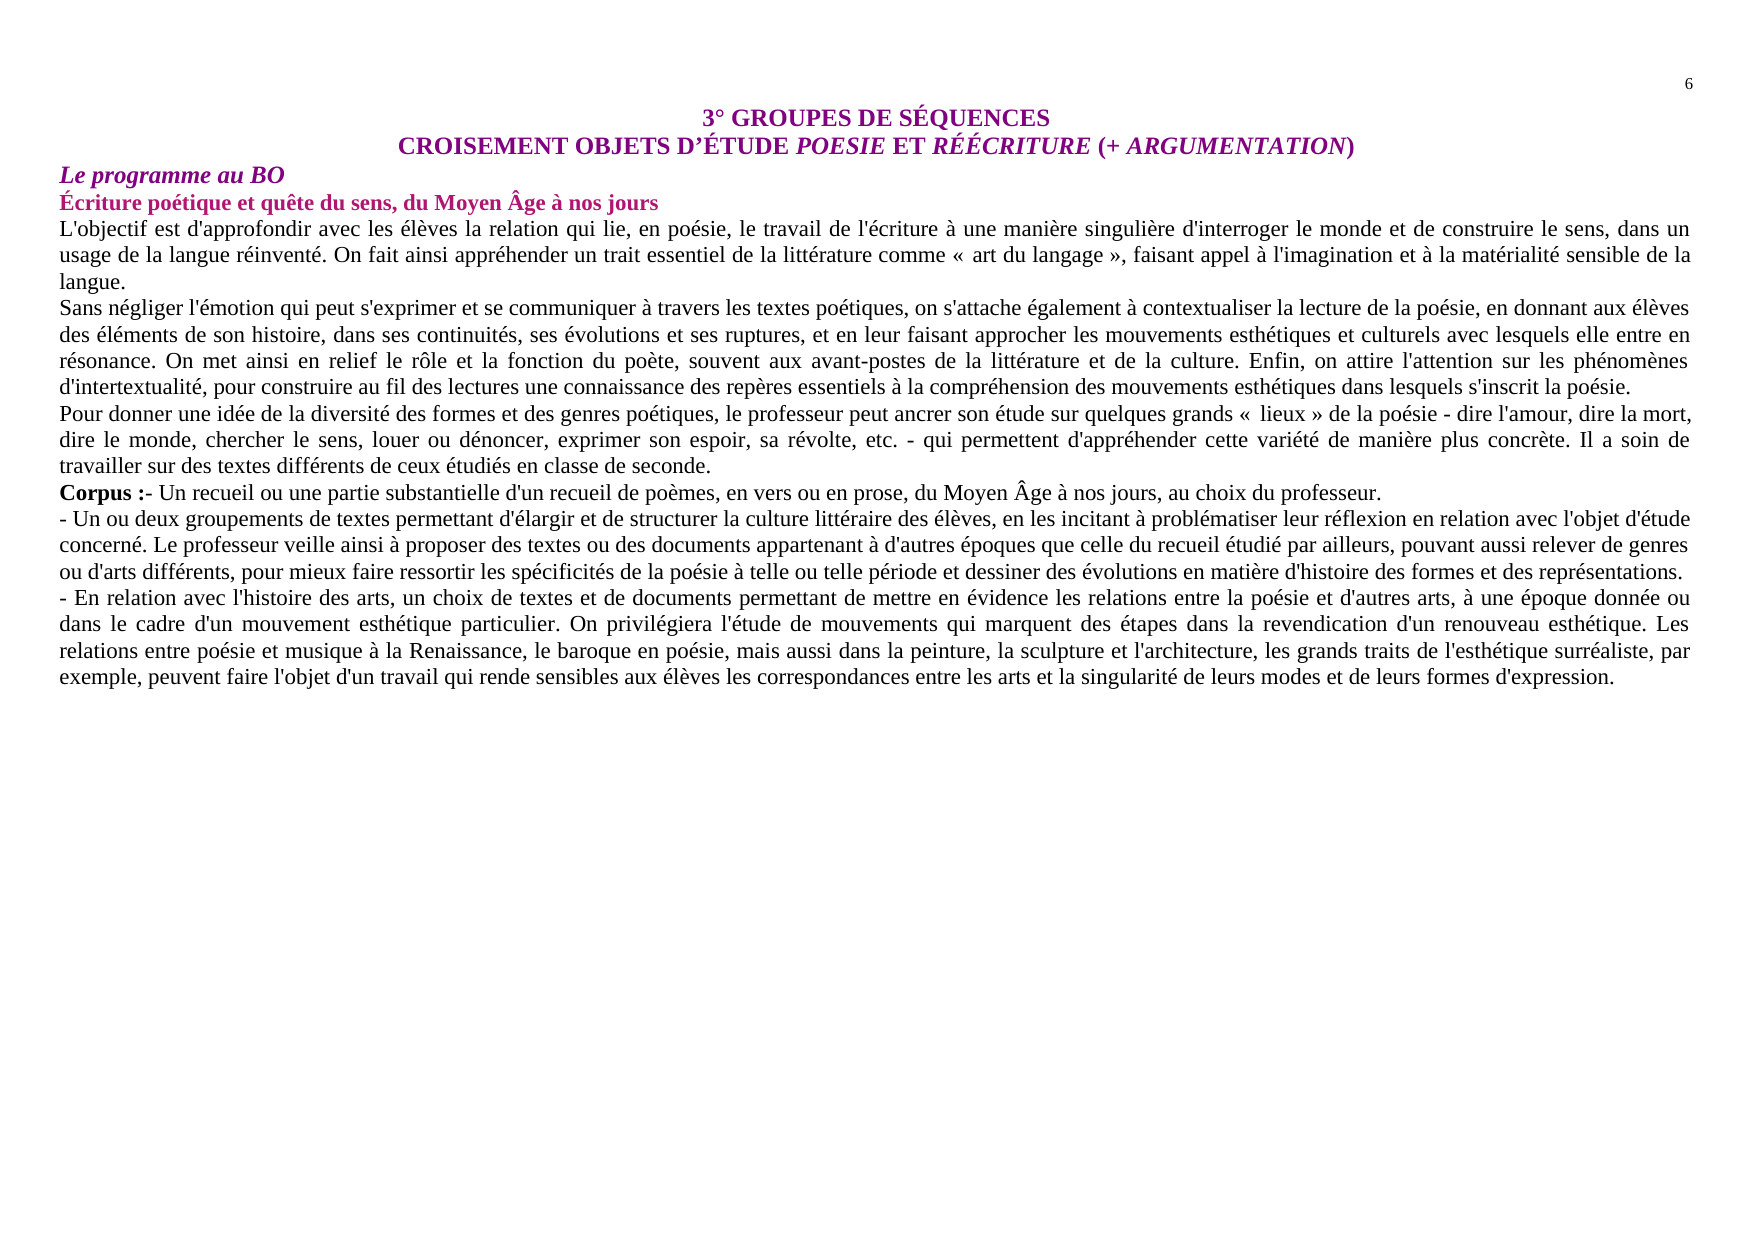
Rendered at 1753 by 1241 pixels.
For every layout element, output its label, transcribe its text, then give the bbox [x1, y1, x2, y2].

text L'objectif est d'approfondir avec les élèves la relation qui lie, en poésie, le travail de l'écriture à une manière singulière d'interroger le monde et de construire le sens, dans un usage de la langue réinventé. On fait ainsi appréhender un trait essentiel de la littérature comme « art du langage », faisant appel à l'imagination et à la matérialité sensible de la langue. [59, 215, 1693, 294]
text Corpus :- Un recueil ou une partie substantielle d'un recueil de poèmes, en vers ou en prose, du Moyen Âge à nos jours, au choix du professeur. [59, 479, 1693, 505]
text - En relation avec l'histoire des arts, un choix de textes et de documents permettant de mettre en évidence les relations entre la poésie et d'autres arts, à une époque donnée ou dans le cadre d'un mouvement esthétique particulier. On privilégiera l'étude de mouvements qui marquent des étapes dans la revendication d'un renouveau esthétique. Les relations entre poésie et musique à la Renaissance, le baroque en poésie, mais aussi dans la peinture, la sculpture et l'architecture, les grands traits de l'esthétique surréaliste, par exemple, peuvent faire l'objet d'un travail qui rende sensibles aux élèves les correspondances entre les arts et la singularité de leurs modes et de leurs formes d'expression. [59, 584, 1693, 689]
text CROISEMENT objets d’étude poesie et RÉÉCRITURE (+ argumentation) [59, 131, 1693, 160]
text Écriture poétique et quête du sens, du Moyen Âge à nos jours [59, 189, 1693, 215]
text Le programme au BO [59, 160, 1693, 189]
text Pour donner une idée de la diversité des formes et des genres poétiques, le professeur peut ancrer son étude sur quelques grands « lieux » de la poésie - dire l'amour, dire la mort, dire le monde, chercher le sens, louer ou dénoncer, exprimer son espoir, sa révolte, etc. - qui permettent d'appréhender cette variété de manière plus concrète. Il a soin de travailler sur des textes différents de ceux étudiés en classe de seconde. [59, 400, 1693, 479]
text Sans négliger l'émotion qui peut s'exprimer et se communiquer à travers les textes poétiques, on s'attache également à contextualiser la lecture de la poésie, en donnant aux élèves des éléments de son histoire, dans ses continuités, ses évolutions et ses ruptures, et en leur faisant approcher les mouvements esthétiques et culturels avec lesquels elle entre en résonance. On met ainsi en relief le rôle et la fonction du poète, souvent aux avant-postes de la littérature et de la culture. Enfin, on attire l'attention sur les phénomènes d'intertextualité, pour construire au fil des lectures une connaissance des repères essentiels à la compréhension des mouvements esthétiques dans lesquels s'inscrit la poésie. [59, 294, 1693, 400]
text 3° groupes de Séquences [59, 103, 1693, 131]
text - Un ou deux groupements de textes permettant d'élargir et de structurer la culture littéraire des élèves, en les incitant à problématiser leur réflexion en relation avec l'objet d'étude concerné. Le professeur veille ainsi à proposer des textes ou des documents appartenant à d'autres époques que celle du recueil étudié par ailleurs, pouvant aussi relever de genres ou d'arts différents, pour mieux faire ressortir les spécificités de la poésie à telle ou telle période et dessiner des évolutions en matière d'histoire des formes et des représentations. [59, 505, 1693, 584]
